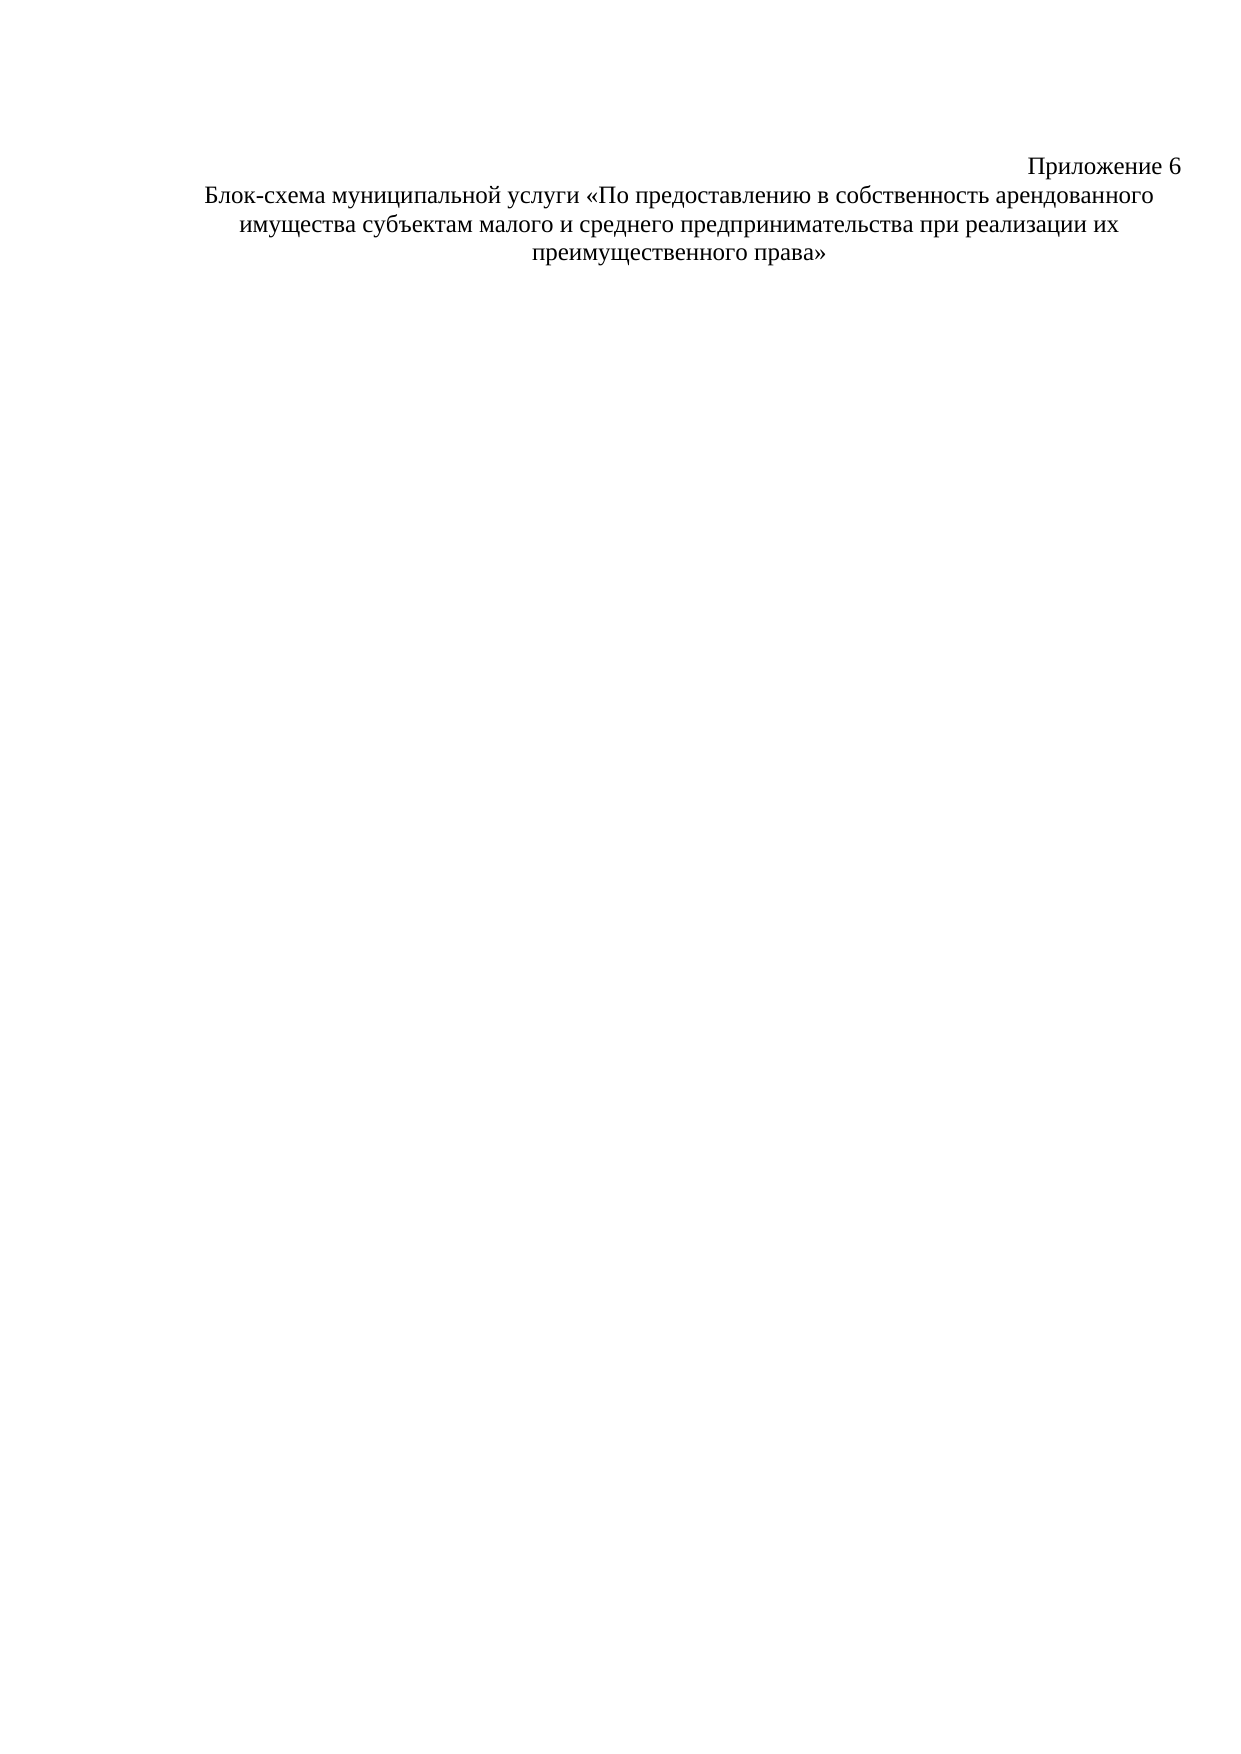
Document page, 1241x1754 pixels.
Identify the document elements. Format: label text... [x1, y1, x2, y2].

text Приложение 6 [177, 151, 1181, 180]
text Блок-схема муниципальной услуги «По предоставлению в собственность арендованного имущества субъектам малого и среднего предпринимательства при реализации их преимущественного права» [177, 180, 1181, 266]
